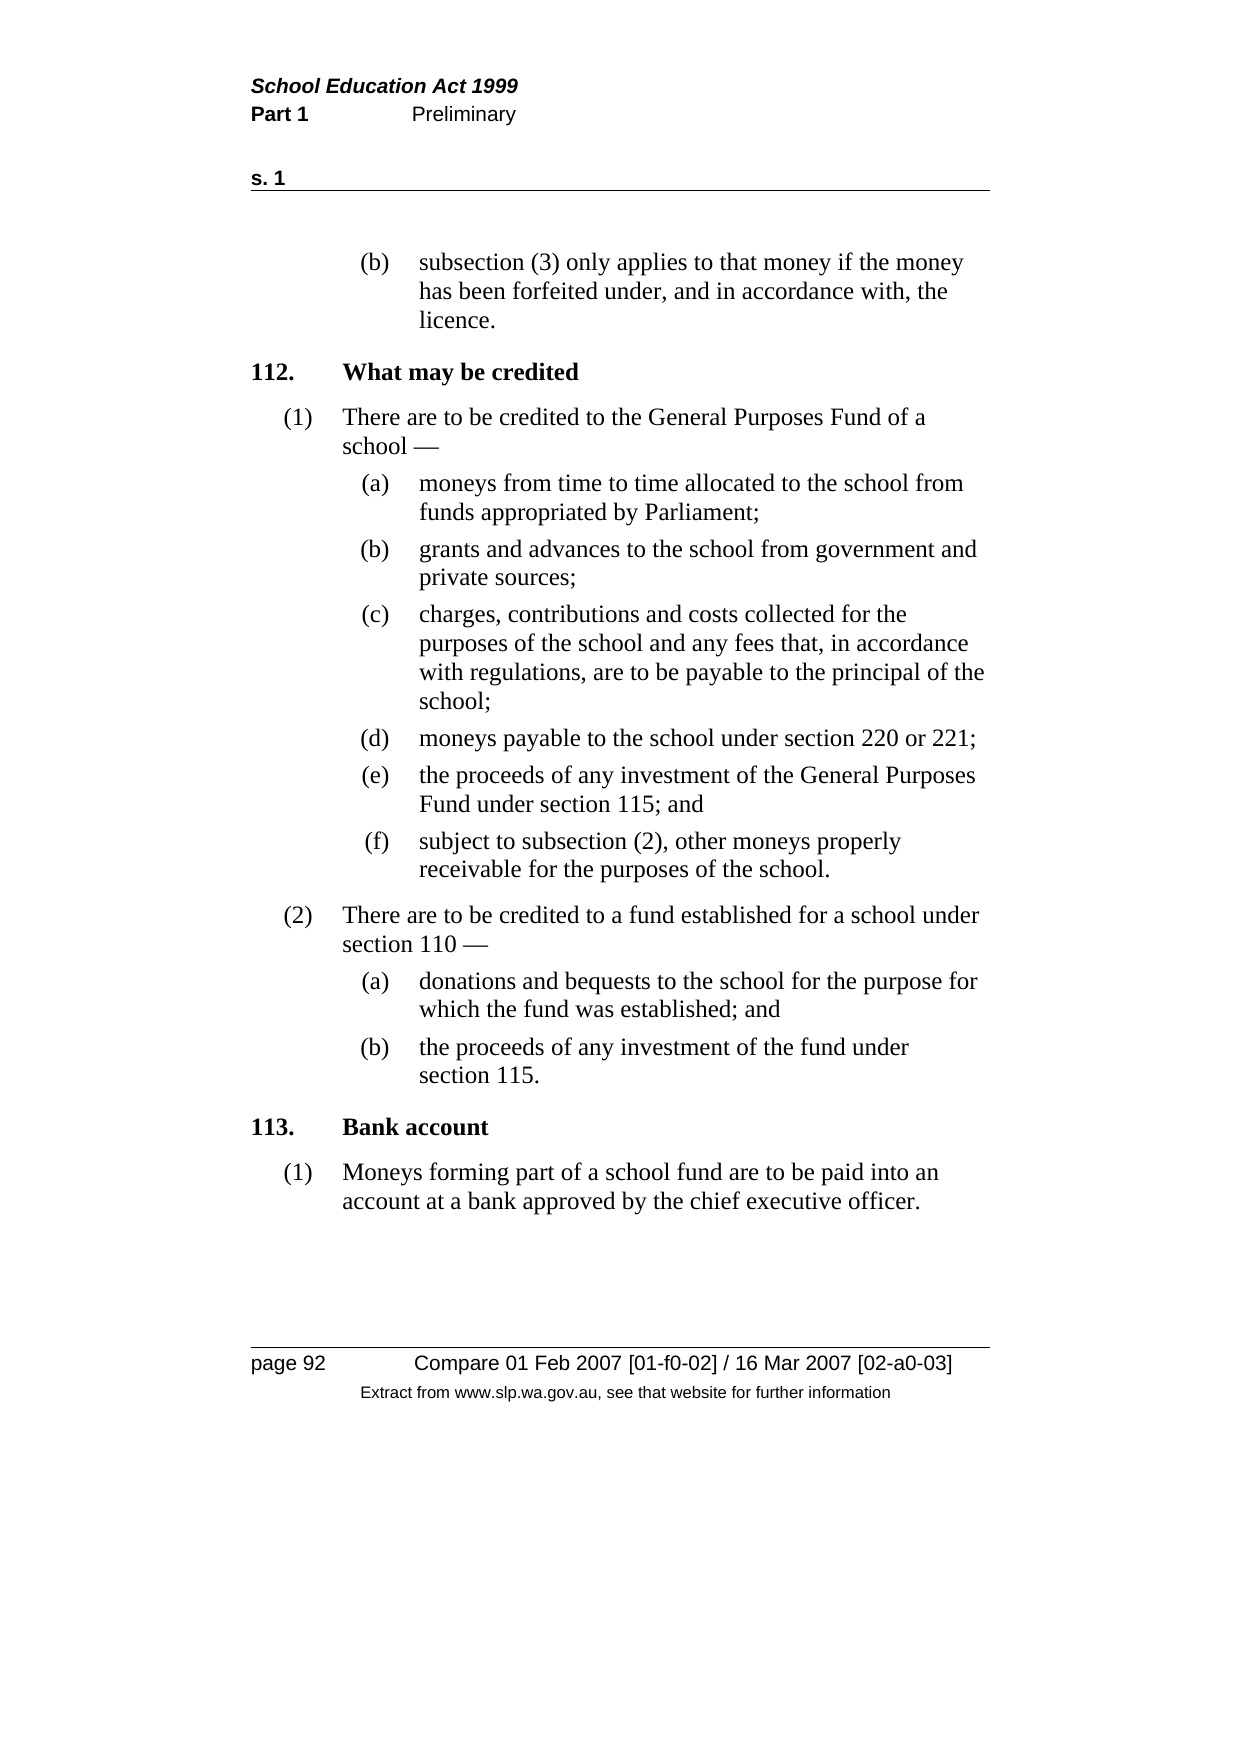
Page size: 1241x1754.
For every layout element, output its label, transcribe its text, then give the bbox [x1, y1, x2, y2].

text (b) grants and advances to the school from government and private sources; [251, 534, 990, 591]
text (2) There are to be credited to a fund established for a school under section 110 — [251, 900, 990, 957]
text (e) the proceeds of any investment of the General Purposes Fund under section 115; and [251, 760, 990, 817]
text (1) Moneys forming part of a school fund are to be paid into an account at a bank approved by the chief executive officer. [251, 1157, 990, 1215]
text (1) There are to be credited to the General Purposes Fund of a school — [251, 402, 990, 459]
text (f) subject to subsection (2), other moneys properly receivable for the purposes of the school. [251, 826, 990, 883]
text (d) moneys payable to the school under section 220 or 221; [251, 723, 990, 752]
text (c) charges, contributions and costs collected for the purposes of the school and any fees that, in accordance with regulations, are to be payable to the principal of the school; [251, 599, 990, 714]
text (b) subsection (3) only applies to that money if the money has been forfeited under, and in accordance with, the licence. [251, 247, 990, 334]
subtitle 112. What may be credited [251, 357, 990, 385]
text (b) the proceeds of any investment of the fund under section 115. [251, 1032, 990, 1089]
text (a) moneys from time to time allocated to the school from funds appropriated by Parliament; [251, 468, 990, 525]
text (a) donations and bequests to the school for the purpose for which the fund was established; and [251, 966, 990, 1023]
subtitle 113. Bank account [251, 1112, 990, 1141]
